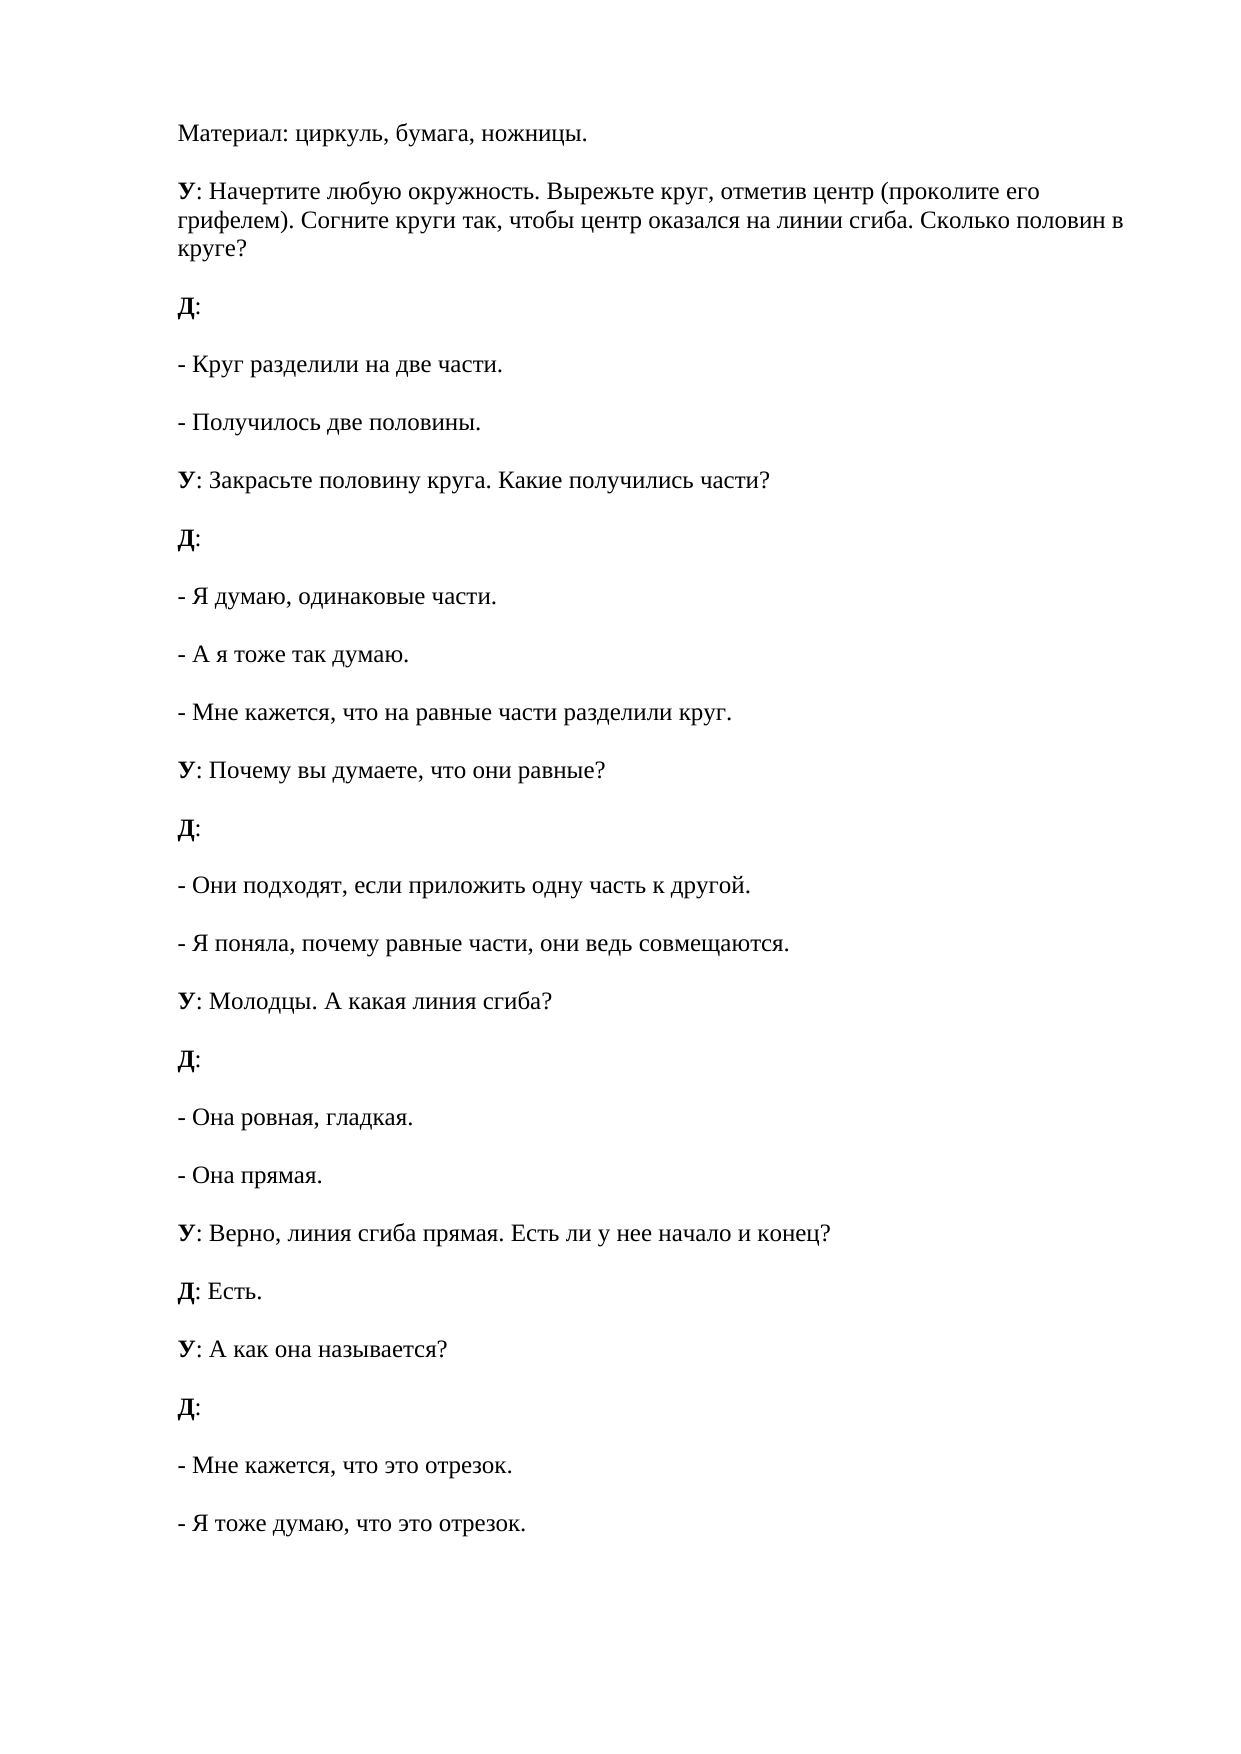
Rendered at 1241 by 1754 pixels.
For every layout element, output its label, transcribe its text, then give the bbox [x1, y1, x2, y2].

text У: Верно, линия сгиба прямая. Есть ли у нее начало и конец? [177, 1218, 1152, 1247]
text У: Начертите любую окружность. Вырежьте круг, отметив центр (проколите его грифелем). Согните круги так, чтобы центр оказался на линии сгиба. Сколько половин в круге? [177, 176, 1152, 262]
text Д: [177, 291, 1152, 320]
text - Получилось две половины. [177, 407, 1152, 436]
text У: Закрасьте половину круга. Какие получились части? [177, 465, 1152, 494]
text - Я поняла, почему равные части, они ведь совмещаются. [177, 928, 1152, 957]
text Д: [177, 1044, 1152, 1073]
text У: Почему вы думаете, что они равные? [177, 755, 1152, 783]
text У: Молодцы. А какая линия сгиба? [177, 986, 1152, 1015]
text - Мне кажется, что на равные части разделили круг. [177, 697, 1152, 726]
text - Мне кажется, что это отрезок. [177, 1450, 1152, 1478]
text Материал: циркуль, бумага, ножницы. [177, 118, 1152, 147]
text Д: [177, 813, 1152, 841]
text - Она прямая. [177, 1160, 1152, 1189]
text Д: [177, 1392, 1152, 1421]
text - А я тоже так думаю. [177, 639, 1152, 668]
text Д: Есть. [177, 1276, 1152, 1305]
text У: А как она называется? [177, 1334, 1152, 1363]
text - Я думаю, одинаковые части. [177, 581, 1152, 610]
text Д: [177, 523, 1152, 552]
text - Круг разделили на две части. [177, 349, 1152, 378]
text - Она ровная, гладкая. [177, 1102, 1152, 1131]
text - Они подходят, если приложить одну часть к другой. [177, 871, 1152, 899]
text - Я тоже думаю, что это отрезок. [177, 1508, 1152, 1536]
